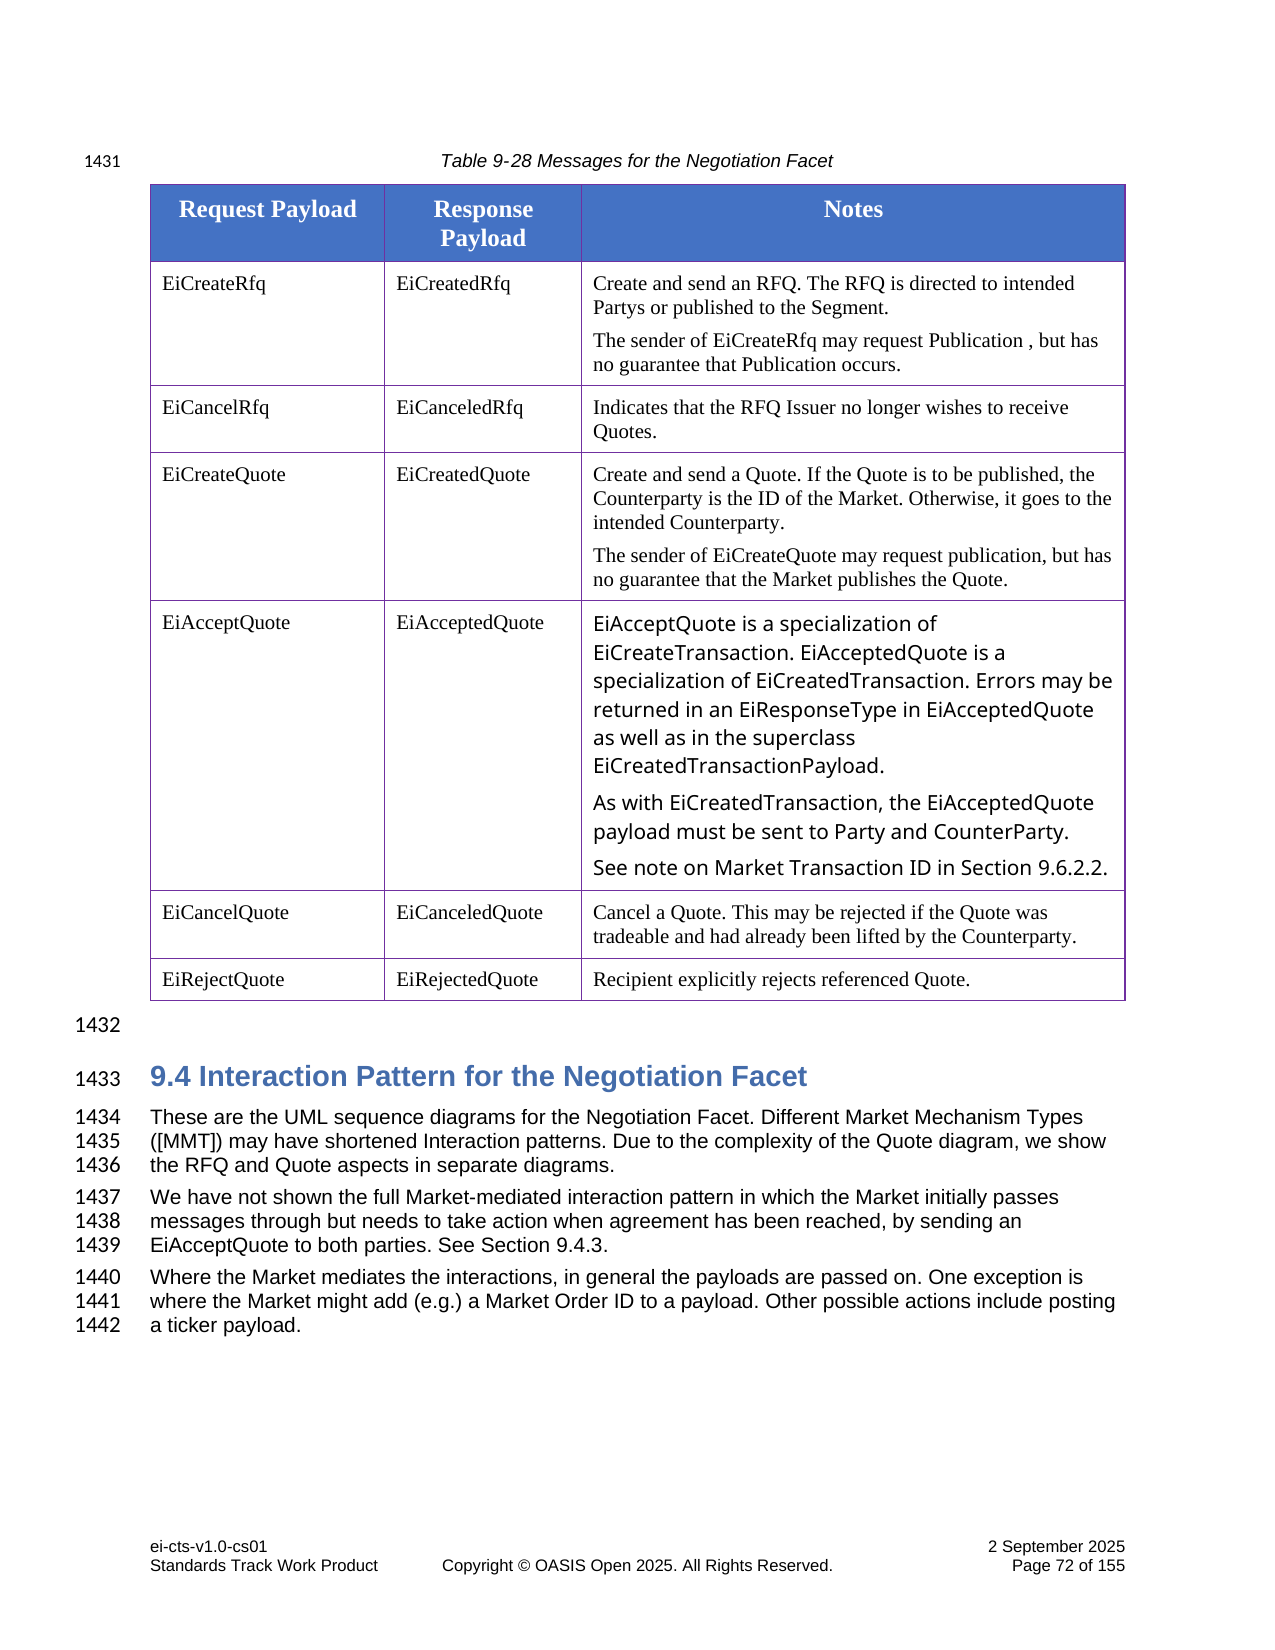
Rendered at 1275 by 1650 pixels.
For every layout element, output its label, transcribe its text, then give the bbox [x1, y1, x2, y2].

text Where the Market mediates the interactions, in general the payloads are passed on. One exception is where the Market might add (e.g.) a Market Order ID to a payload. Other possible actions include posting a ticker payload. [150, 1265, 1125, 1337]
table_cell EiCreatedQuote [385, 453, 581, 600]
table_header Request Payload [151, 185, 384, 261]
table_cell EiRejectQuote [151, 959, 384, 1000]
subtitle Interaction Pattern for the Negotiation Facet [150, 1059, 1125, 1092]
table_cell Indicates that the RFQ Issuer no longer wishes to receive Quotes. [582, 386, 1124, 452]
table_cell Create and send a Quote. If the Quote is to be published, the Counterparty is the ID of the Market. Otherwise, it goes to the intended Counterparty. The sender of EiCreateQuote may request publication, but has no guarantee that the Market publishes the Quote. [582, 453, 1124, 600]
table_cell EiAcceptQuote is a specialization of EiCreateTransaction. EiAcceptedQuote is a specialization of EiCreatedTransaction. Errors may be returned in an EiResponseType in EiAcceptedQuote as well as in the superclass EiCreatedTransactionPayload. As with EiCreatedTransaction, the EiAcceptedQuote payload must be sent to Party and CounterParty. See note on Market Transaction ID in Section 9.6.2.2. [582, 601, 1124, 890]
table_cell Cancel a Quote. This may be rejected if the Quote was tradeable and had already been lifted by the Counterparty. [582, 891, 1124, 957]
table_cell EiCanceledQuote [385, 891, 581, 957]
text These are the UML sequence diagrams for the Negotiation Facet. Different Market Mechanism Types ([MMT]) may have shortened Interaction patterns. Due to the complexity of the Quote diagram, we show the RFQ and Quote aspects in separate diagrams. [150, 1105, 1125, 1177]
text We have not shown the full Market-mediated interaction pattern in which the Market initially passes messages through but needs to take action when agreement has been reached, by sending an EiAcceptQuote to both parties. See Section 9.4.3. [150, 1185, 1125, 1257]
table_cell EiCreateRfq [151, 262, 384, 385]
table_cell EiCancelQuote [151, 891, 384, 957]
table_cell EiCreateQuote [151, 453, 384, 600]
table_cell EiRejectedQuote [385, 959, 581, 1000]
table_cell EiCreatedRfq [385, 262, 581, 385]
table_header Notes [582, 185, 1124, 261]
table_header Response Payload [385, 185, 581, 261]
table_cell Recipient explicitly rejects referenced Quote. [582, 959, 1124, 1000]
table_cell EiAcceptedQuote [385, 601, 581, 890]
table_cell EiCanceledRfq [385, 386, 581, 452]
table_cell EiCancelRfq [151, 386, 384, 452]
table_cell Create and send an RFQ. The RFQ is directed to intended Partys or published to the Segment. The sender of EiCreateRfq may request Publication , but has no guarantee that Publication occurs. [582, 262, 1124, 385]
table_cell EiAcceptQuote [151, 601, 384, 890]
